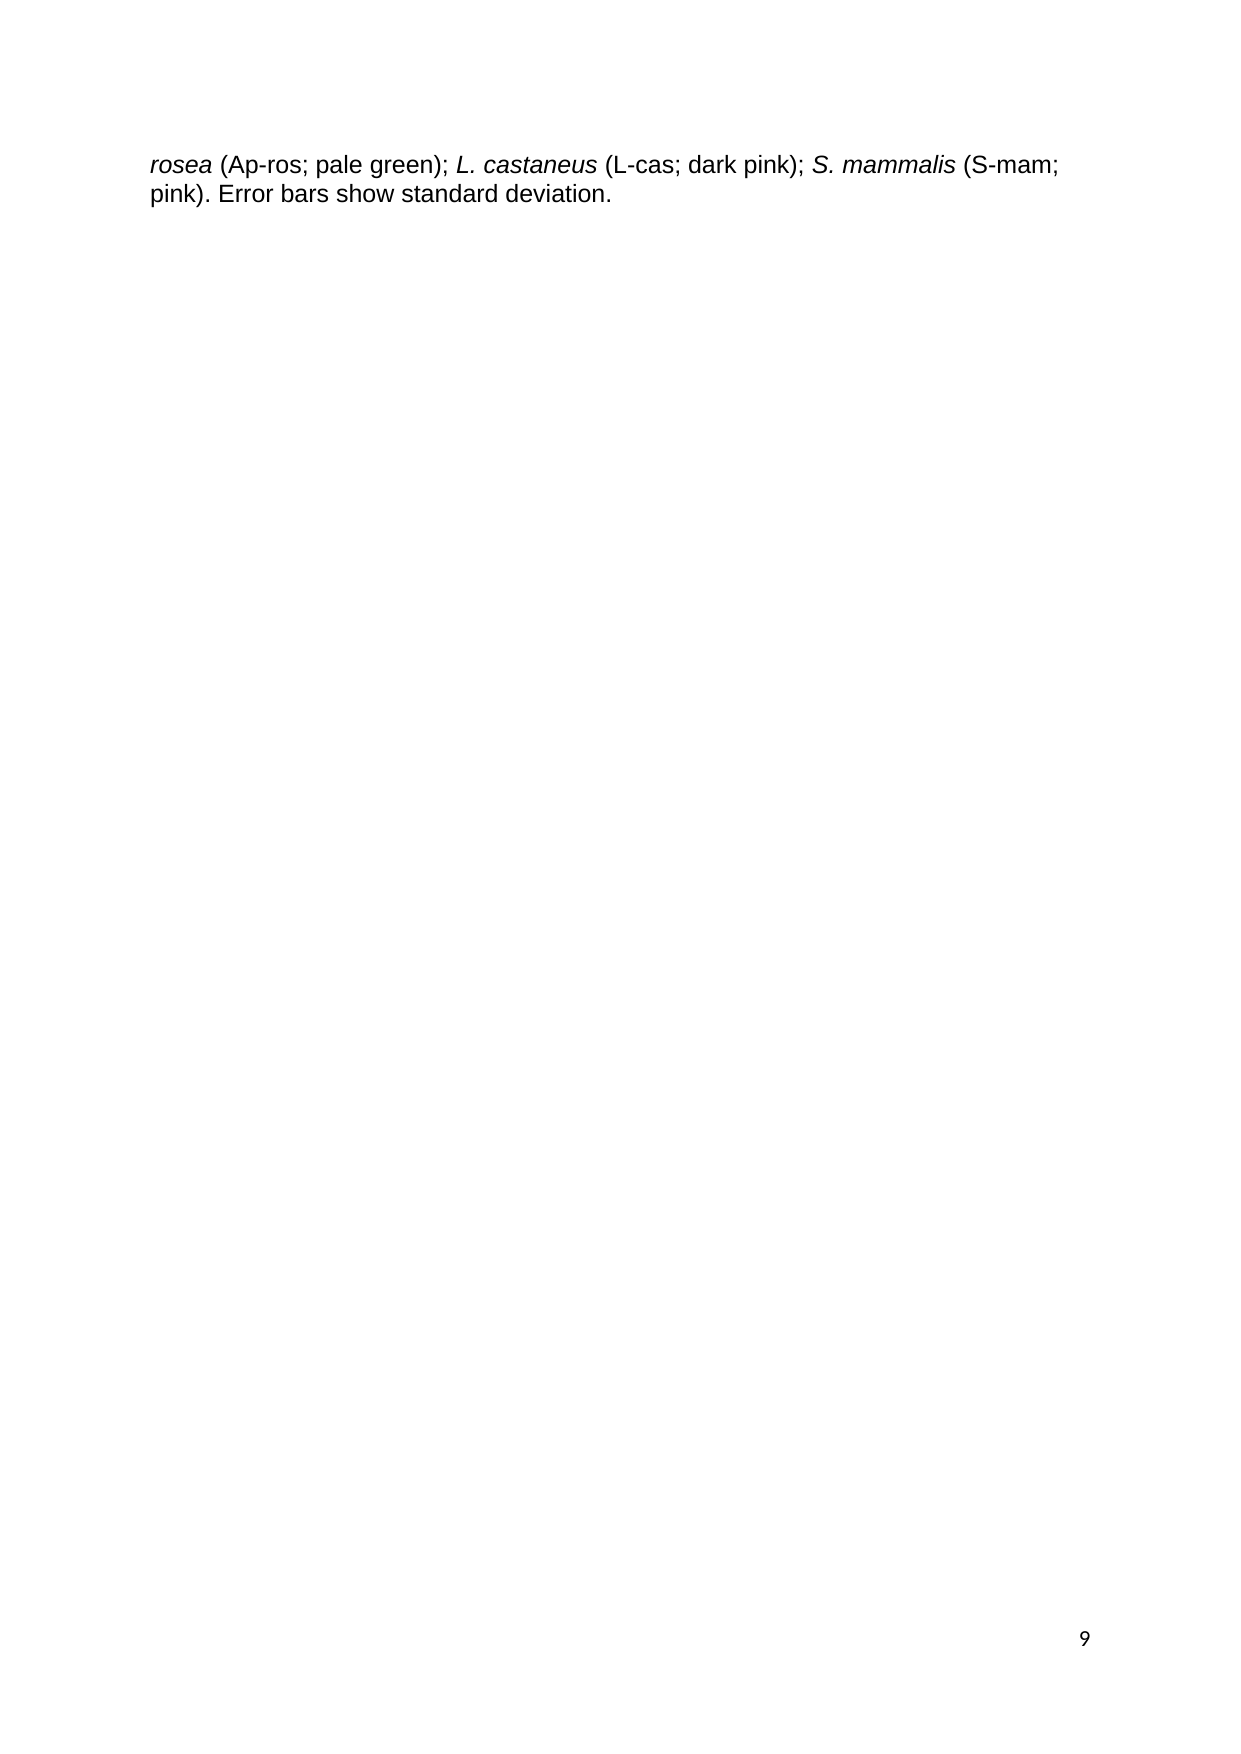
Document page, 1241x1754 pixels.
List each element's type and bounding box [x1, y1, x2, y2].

text [150, 150, 1090, 207]
